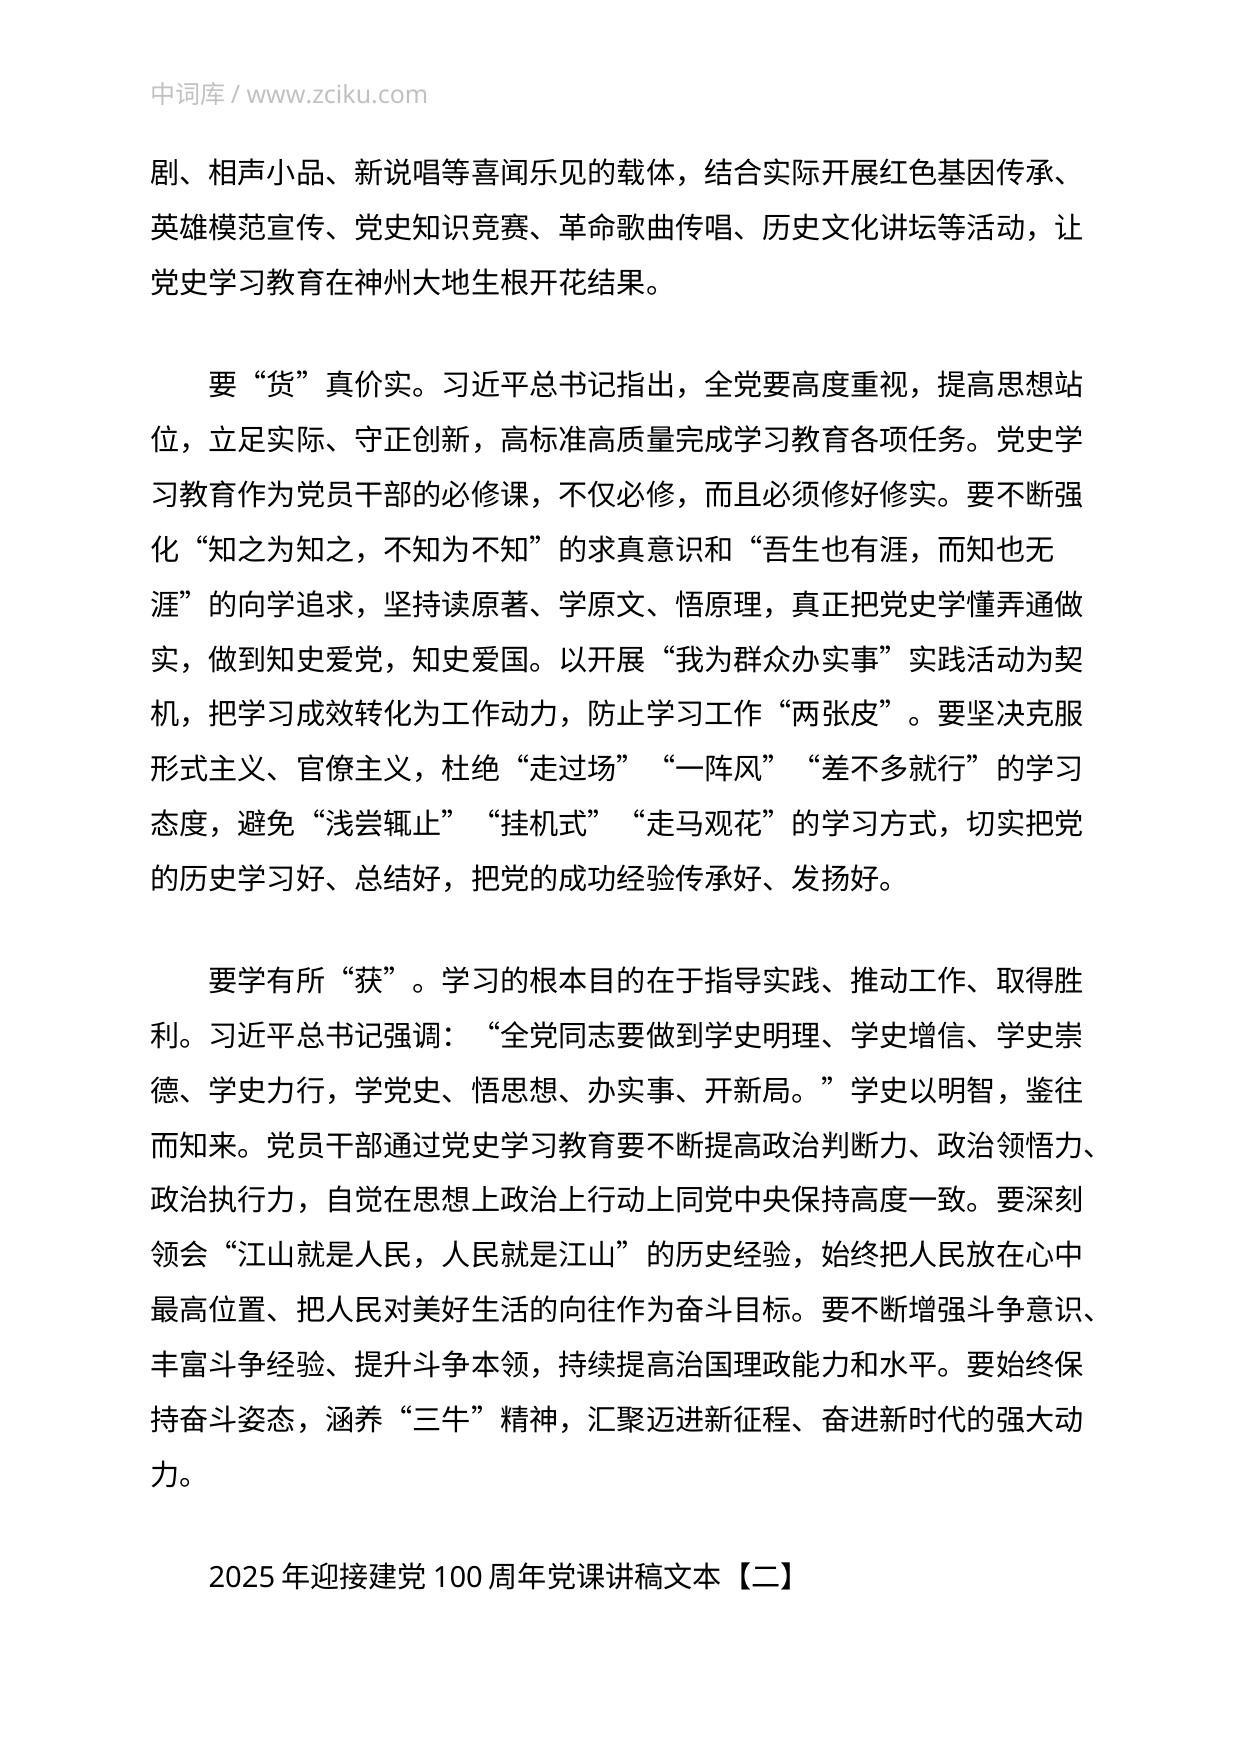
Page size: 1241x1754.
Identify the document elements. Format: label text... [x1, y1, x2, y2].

text 2025年迎接建党100周年党课讲稿文本【二】 [150, 1553, 1090, 1596]
text 要学有所“获”。学习的根本目的在于指导实践、推动工作、取得胜利。习近平总书记强调：“全党同志要做到学史明理、学史增信、学史崇德、学史力行，学党史、悟思想、办实事、开新局。”学史以明智，鉴往而知来。党员干部通过党史学习教育要不断提高政治判断力、政治领悟力、政治执行力，自觉在思想上政治上行动上同党中央保持高度一致。要深刻领会“江山就是人民，人民就是江山”的历史经验，始终把人民放在心中最高位置、把人民对美好生活的向往作为奋斗目标。要不断增强斗争意识、丰富斗争经验、提升斗争本领，持续提高治国理政能力和水平。要始终保持奋斗姿态，涵养“三牛”精神，汇聚迈进新征程、奋进新时代的强大动力。 [150, 957, 1090, 1494]
text 要“货”真价实。习近平总书记指出，全党要高度重视，提高思想站位，立足实际、守正创新，高标准高质量完成学习教育各项任务。党史学习教育作为党员干部的必修课，不仅必修，而且必须修好修实。要不断强化“知之为知之，不知为不知”的求真意识和“吾生也有涯，而知也无涯”的向学追求，坚持读原著、学原文、悟原理，真正把党史学懂弄通做实，做到知史爱党，知史爱国。以开展“我为群众办实事”实践活动为契机，把学习成效转化为工作动力，防止学习工作“两张皮”。要坚决克服形式主义、官僚主义，杜绝“走过场”“一阵风”“差不多就行”的学习态度，避免“浅尝辄止”“挂机式”“走马观花”的学习方式，切实把党的历史学习好、总结好，把党的成功经验传承好、发扬好。 [150, 362, 1090, 898]
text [150, 150, 1090, 302]
